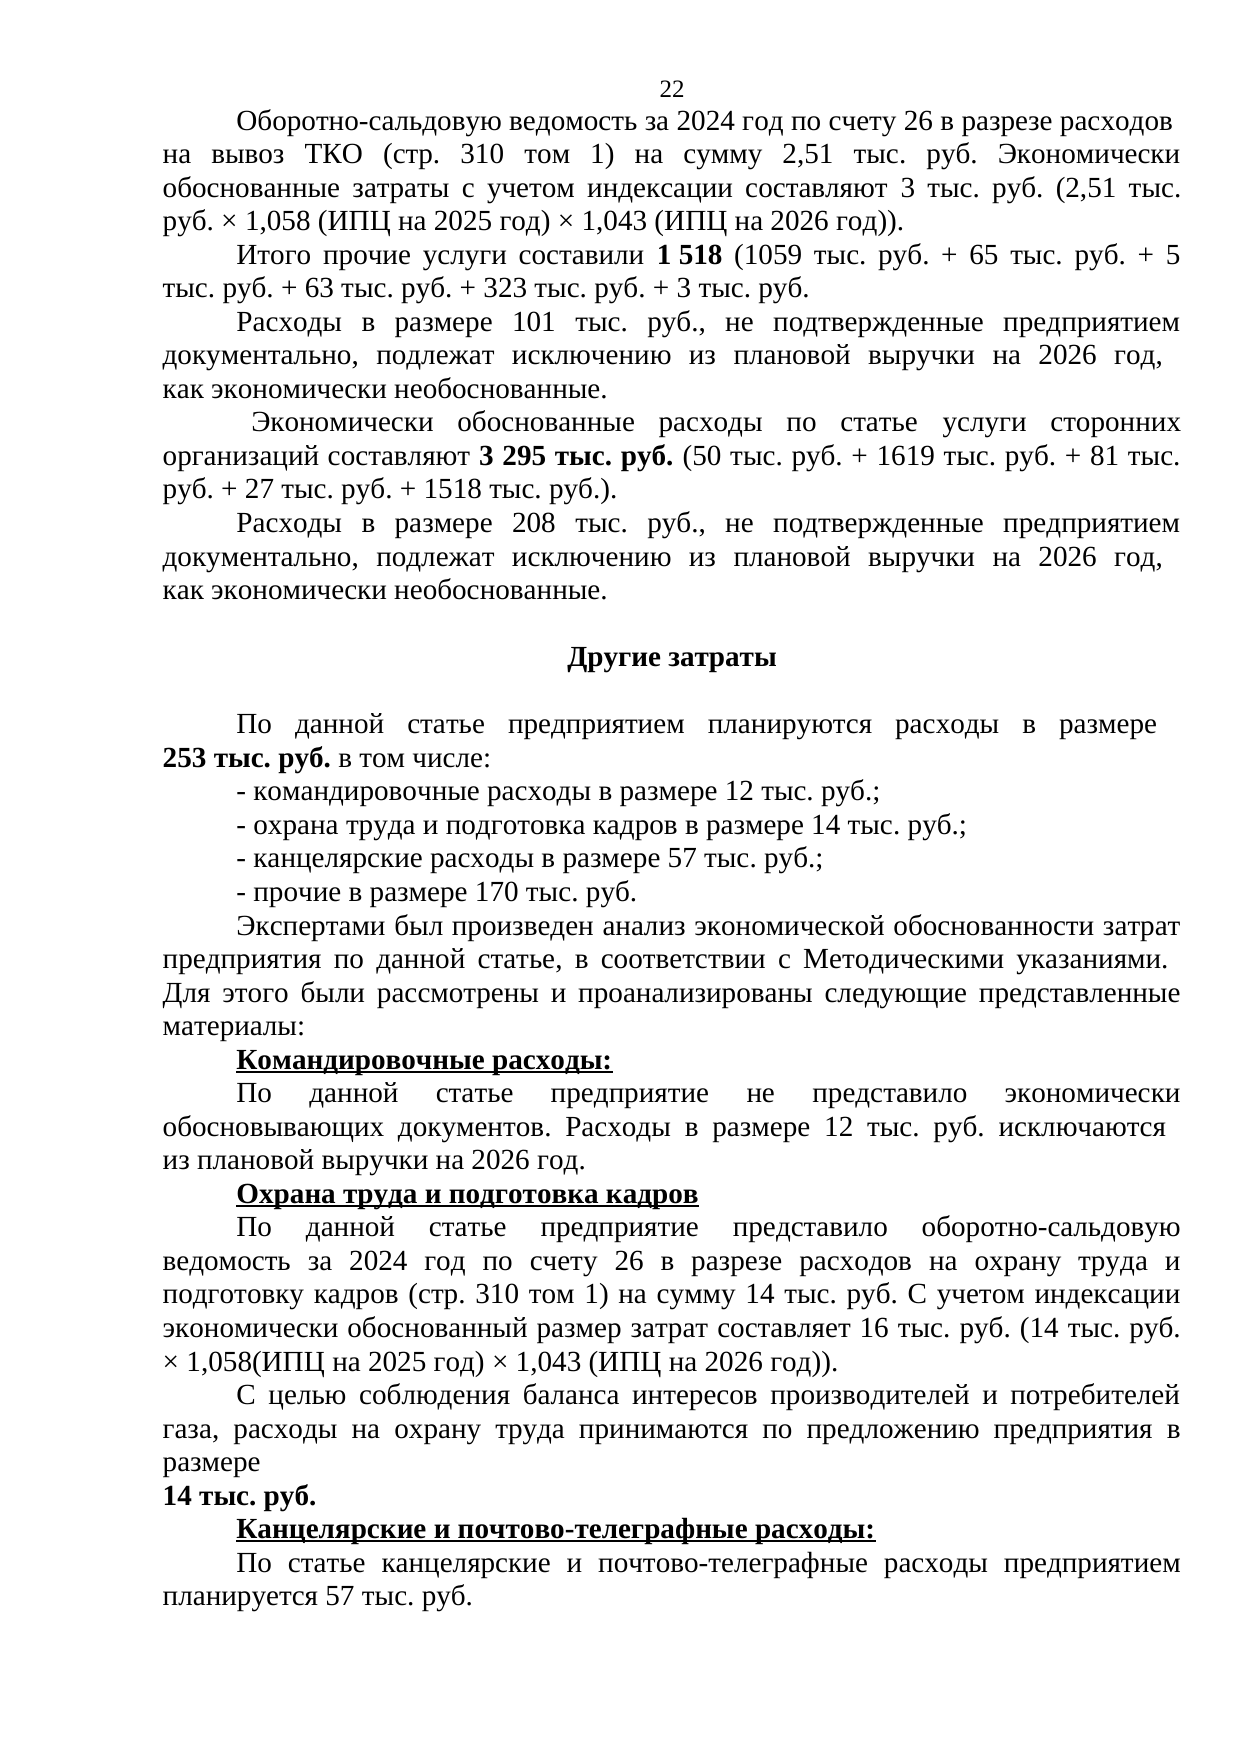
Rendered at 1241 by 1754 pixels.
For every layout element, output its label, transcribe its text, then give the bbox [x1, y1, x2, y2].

text По данной статье предприятие не представило экономически обосновывающих документов. Расходы в размере 12 тыс. руб. исключаются из плановой выручки на 2026 год. [162, 1075, 1181, 1176]
text С целью соблюдения баланса интересов производителей и потребителей газа, расходы на охрану труда принимаются по предложению предприятия в размере 14 тыс. руб. [162, 1377, 1181, 1511]
text По статье канцелярские и почтово-телеграфные расходы предприятием планируется 57 тыс. руб. [162, 1545, 1181, 1612]
text Итого прочие услуги составили 1 518 (1059 тыс. руб. + 65 тыс. руб. + 5 тыс. руб. + 63 тыс. руб. + 323 тыс. руб. + 3 тыс. руб. [162, 237, 1181, 304]
text Расходы в размере 208 тыс. руб., не подтвержденные предприятием документально, подлежат исключению из плановой выручки на 2026 год, как экономически необоснованные. [162, 505, 1181, 606]
text - охрана труда и подготовка кадров в размере 14 тыс. руб.; [162, 807, 1181, 841]
text Расходы в размере 101 тыс. руб., не подтвержденные предприятием документально, подлежат исключению из плановой выручки на 2026 год, как экономически необоснованные. [162, 304, 1181, 404]
text По данной статье предприятие представило оборотно-сальдовую ведомость за 2024 год по счету 26 в разрезе расходов на охрану труда и подготовку кадров (стр. 310 том 1) на сумму 14 тыс. руб. С учетом индексации экономически обоснованный размер затрат составляет 16 тыс. руб. (14 тыс. руб. × 1,058(ИПЦ на 2025 год) × 1,043 (ИПЦ на 2026 год)). [162, 1209, 1181, 1377]
text - прочие в размере 170 тыс. руб. [162, 874, 1181, 908]
text - командировочные расходы в размере 12 тыс. руб.; [162, 773, 1181, 807]
text Охрана труда и подготовка кадров [162, 1176, 1181, 1209]
text По данной статье предприятием планируются расходы в размере 253 тыс. руб. в том числе: [162, 706, 1181, 773]
text Экономически обоснованные расходы по статье услуги сторонних организаций составляют 3 295 тыс. руб. (50 тыс. руб. + 1619 тыс. руб. + 81 тыс. руб. + 27 тыс. руб. + 1518 тыс. руб.). [162, 404, 1181, 505]
text Оборотно-сальдовую ведомость за 2024 год по счету 26 в разрезе расходов на вывоз ТКО (стр. 310 том 1) на сумму 2,51 тыс. руб. Экономически обоснованные затраты с учетом индексации составляют 3 тыс. руб. (2,51 тыс. руб. × 1,058 (ИПЦ на 2025 год) × 1,043 (ИПЦ на 2026 год)). [162, 103, 1181, 237]
text Командировочные расходы: [162, 1042, 1181, 1075]
text Канцелярские и почтово-телеграфные расходы: [162, 1511, 1181, 1545]
text Экспертами был произведен анализ экономической обоснованности затрат предприятия по данной статье, в соответствии с Методическими указаниями. Для этого были рассмотрены и проанализированы следующие представленные материалы: [162, 908, 1181, 1042]
text - канцелярские расходы в размере 57 тыс. руб.; [162, 841, 1181, 874]
text Другие затраты [162, 639, 1181, 673]
